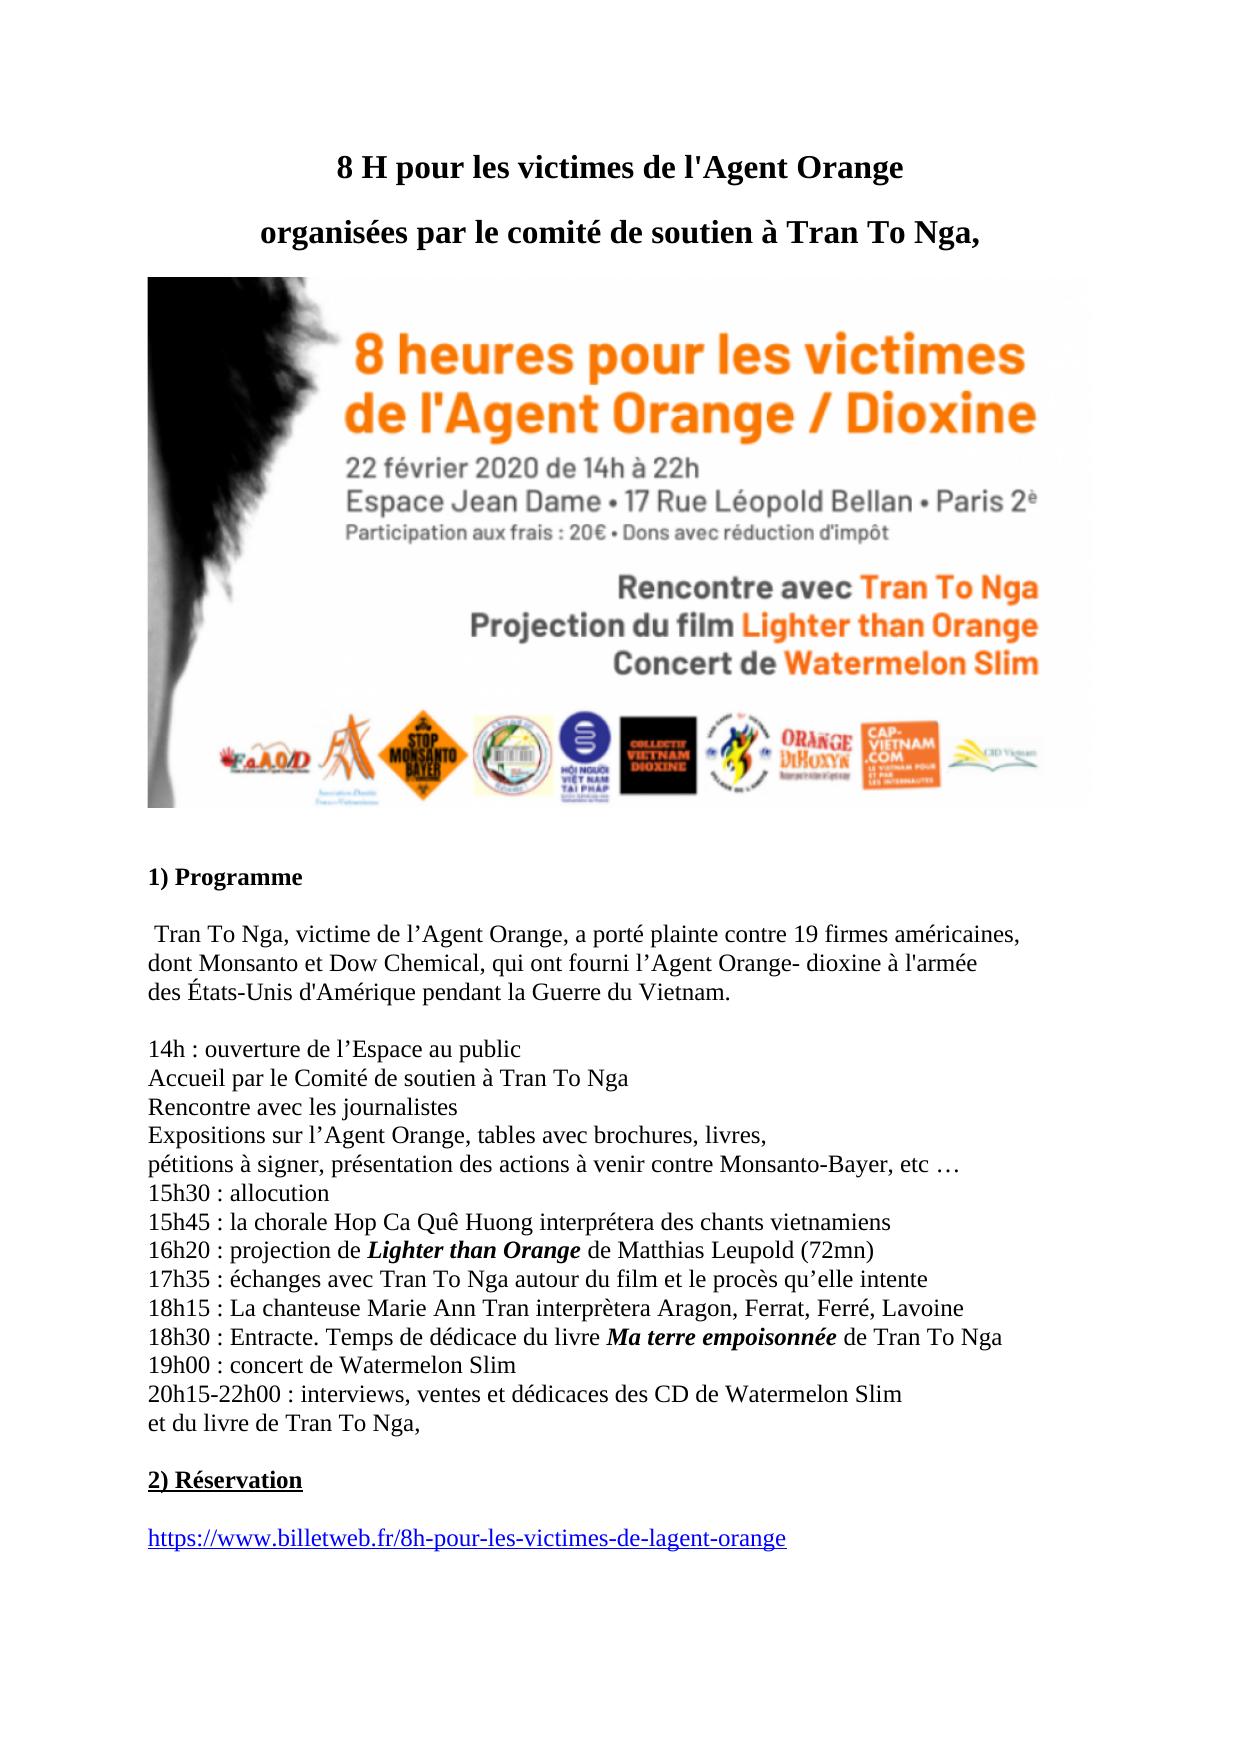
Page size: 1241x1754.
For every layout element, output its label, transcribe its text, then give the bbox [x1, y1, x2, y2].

text 16h20 : projection de Lighter than Orange de Matthias Leupold (72mn) [148, 1235, 1093, 1264]
text 18h30 : Entracte. Temps de dédicace du livre Ma terre empoisonnée de Tran To Nga [148, 1322, 1093, 1350]
text 17h35 : échanges avec Tran To Nga autour du film et le procès qu’elle intente [148, 1264, 1093, 1293]
text 14h : ouverture de l’Espace au public [148, 1034, 1093, 1063]
text Tran To Nga, victime de l’Agent Orange, a porté plainte contre 19 firmes américaines, [148, 919, 1093, 948]
text dont Monsanto et Dow Chemical, qui ont fourni l’Agent Orange- dioxine à l'armée [148, 948, 1093, 977]
text Expositions sur l’Agent Orange, tables avec brochures, livres, [148, 1120, 1093, 1149]
text des États-Unis d'Amérique pendant la Guerre du Vietnam. [148, 977, 1093, 1005]
text 8 H pour les victimes de l'Agent Orange [148, 148, 1093, 186]
text Accueil par le Comité de soutien à Tran To Nga [148, 1063, 1093, 1092]
text 18h15 : La chanteuse Marie Ann Tran interprètera Aragon, Ferrat, Ferré, Lavoine [148, 1293, 1093, 1322]
text 1) Programme [148, 862, 1093, 890]
text et du livre de Tran To Nga, [148, 1408, 1093, 1437]
picture [147, 277, 1093, 808]
text https://www.billetweb.fr/8h-pour-les-victimes-de-lagent-orange [148, 1523, 1093, 1552]
text Rencontre avec les journalistes [148, 1092, 1093, 1120]
text 19h00 : concert de Watermelon Slim [148, 1350, 1093, 1379]
text 15h45 : la chorale Hop Ca Quê Huong interprétera des chants vietnamiens [148, 1207, 1093, 1235]
text 2) Réservation [148, 1465, 1093, 1494]
text pétitions à signer, présentation des actions à venir contre Monsanto-Bayer, etc … [148, 1149, 1093, 1178]
text organisées par le comité de soutien à Tran To Nga, [148, 212, 1093, 251]
text 15h30 : allocution [148, 1178, 1093, 1207]
text 20h15-22h00 : interviews, ventes et dédicaces des CD de Watermelon Slim [148, 1379, 1093, 1408]
